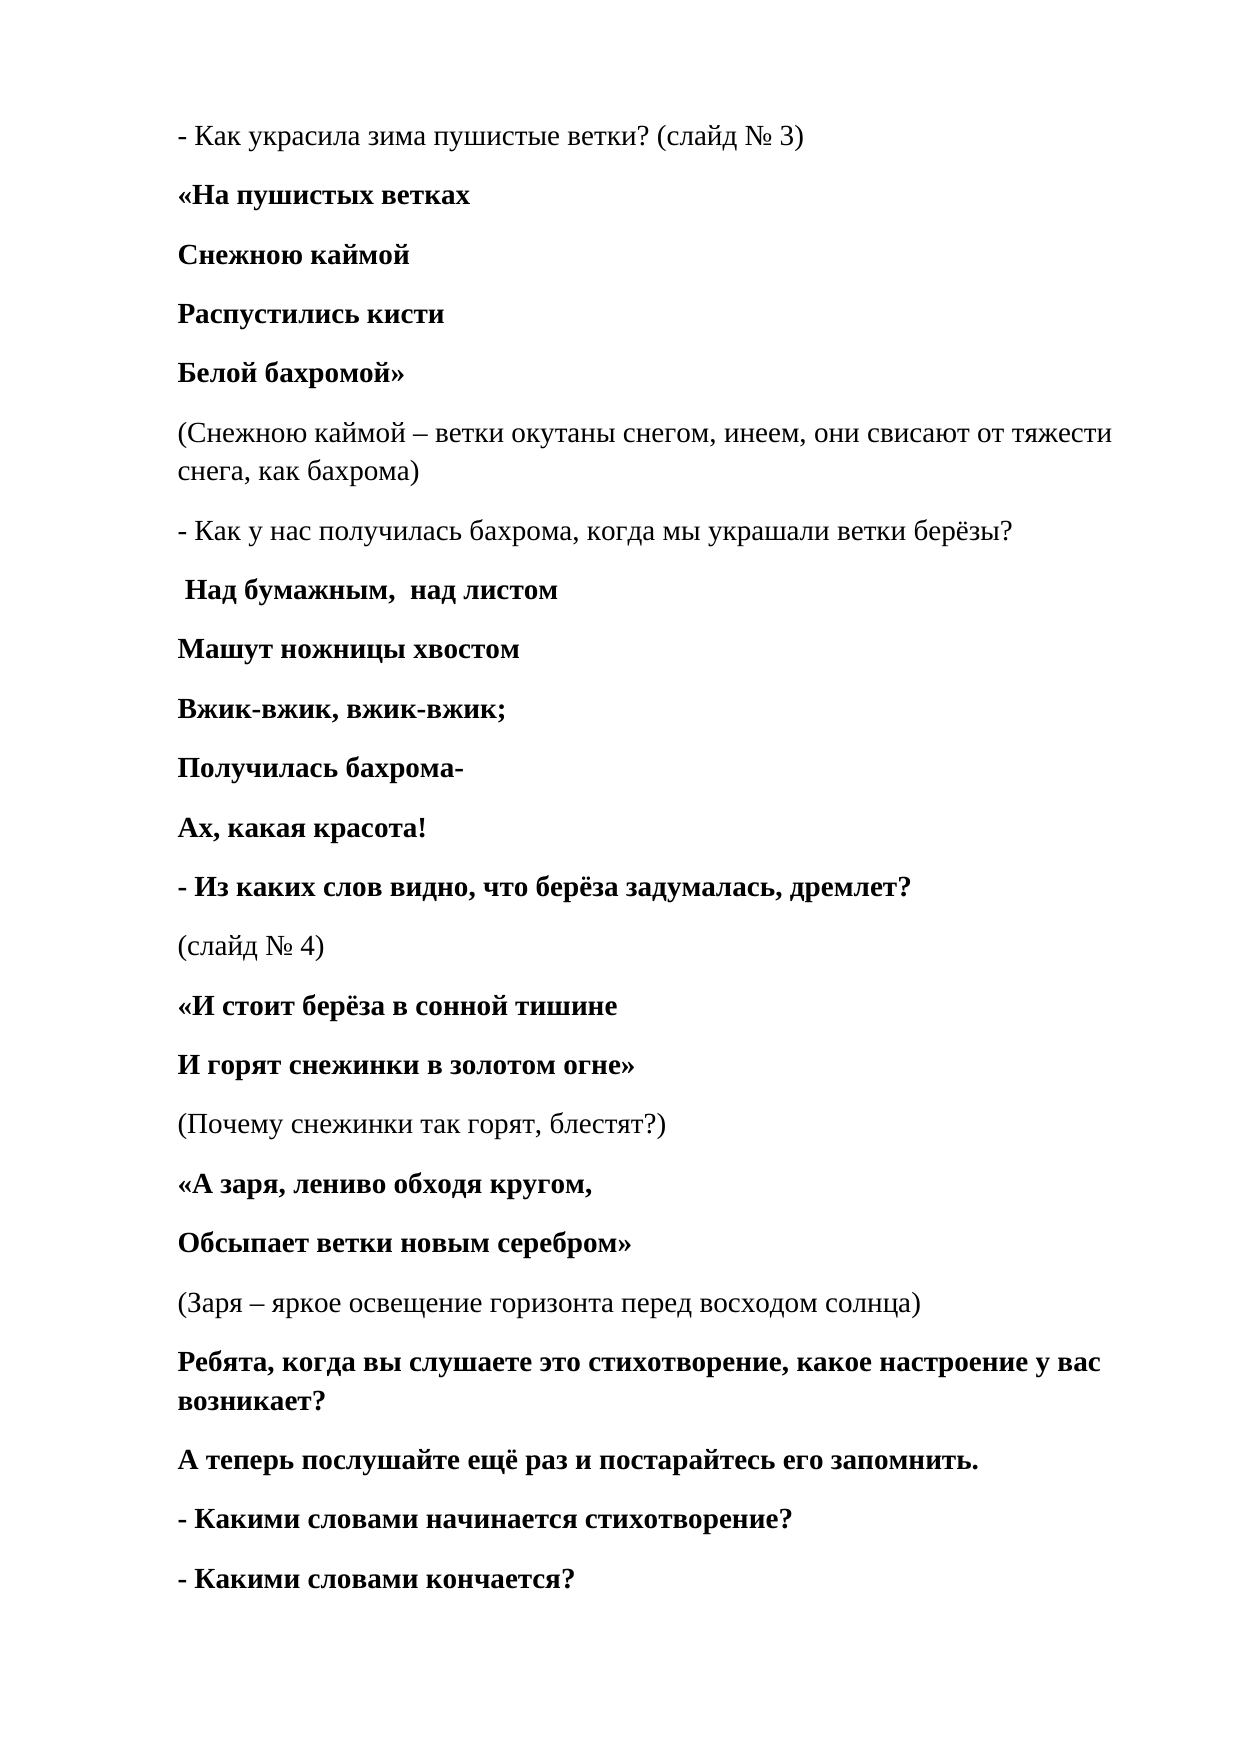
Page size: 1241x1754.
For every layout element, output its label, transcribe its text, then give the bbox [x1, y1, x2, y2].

text (Снежною каймой – ветки окутаны снегом, инеем, они свисают от тяжести снега, как бахрома) [177, 415, 1152, 487]
text (Почему снежинки так горят, блестят?) [177, 1107, 1152, 1140]
text - Как у нас получилась бахрома, когда мы украшали ветки берёзы? [177, 513, 1152, 546]
text «И стоит берёза в сонной тишине [177, 988, 1152, 1021]
text Над бумажным, над листом [177, 572, 1152, 606]
text «А заря, лениво обходя кругом, [177, 1166, 1152, 1199]
text - Как украсила зима пушистые ветки? (слайд № 3) [177, 118, 1152, 152]
text - Из каких слов видно, что берёза задумалась, дремлет? [177, 869, 1152, 903]
text Машут ножницы хвостом [177, 632, 1152, 665]
text Получилась бахрома- [177, 750, 1152, 784]
text Распустились кисти [177, 296, 1152, 330]
text (слайд № 4) [177, 928, 1152, 962]
text Белой бахромой» [177, 356, 1152, 389]
text И горят снежинки в золотом огне» [177, 1047, 1152, 1081]
text «На пушистых ветках [177, 177, 1152, 211]
text Снежною каймой [177, 237, 1152, 270]
text Обсыпает ветки новым серебром» [177, 1225, 1152, 1259]
text А теперь послушайте ещё раз и постарайтесь его запомнить. [177, 1442, 1152, 1476]
text - Какими словами начинается стихотворение? [177, 1501, 1152, 1535]
text Вжик-вжик, вжик-вжик; [177, 691, 1152, 724]
text - Какими словами кончается? [177, 1561, 1152, 1594]
text Ах, какая красота! [177, 810, 1152, 843]
text (Заря – яркое освещение горизонта перед восходом солнца) [177, 1285, 1152, 1318]
text Ребята, когда вы слушаете это стихотворение, какое настроение у вас возникает? [177, 1344, 1152, 1416]
